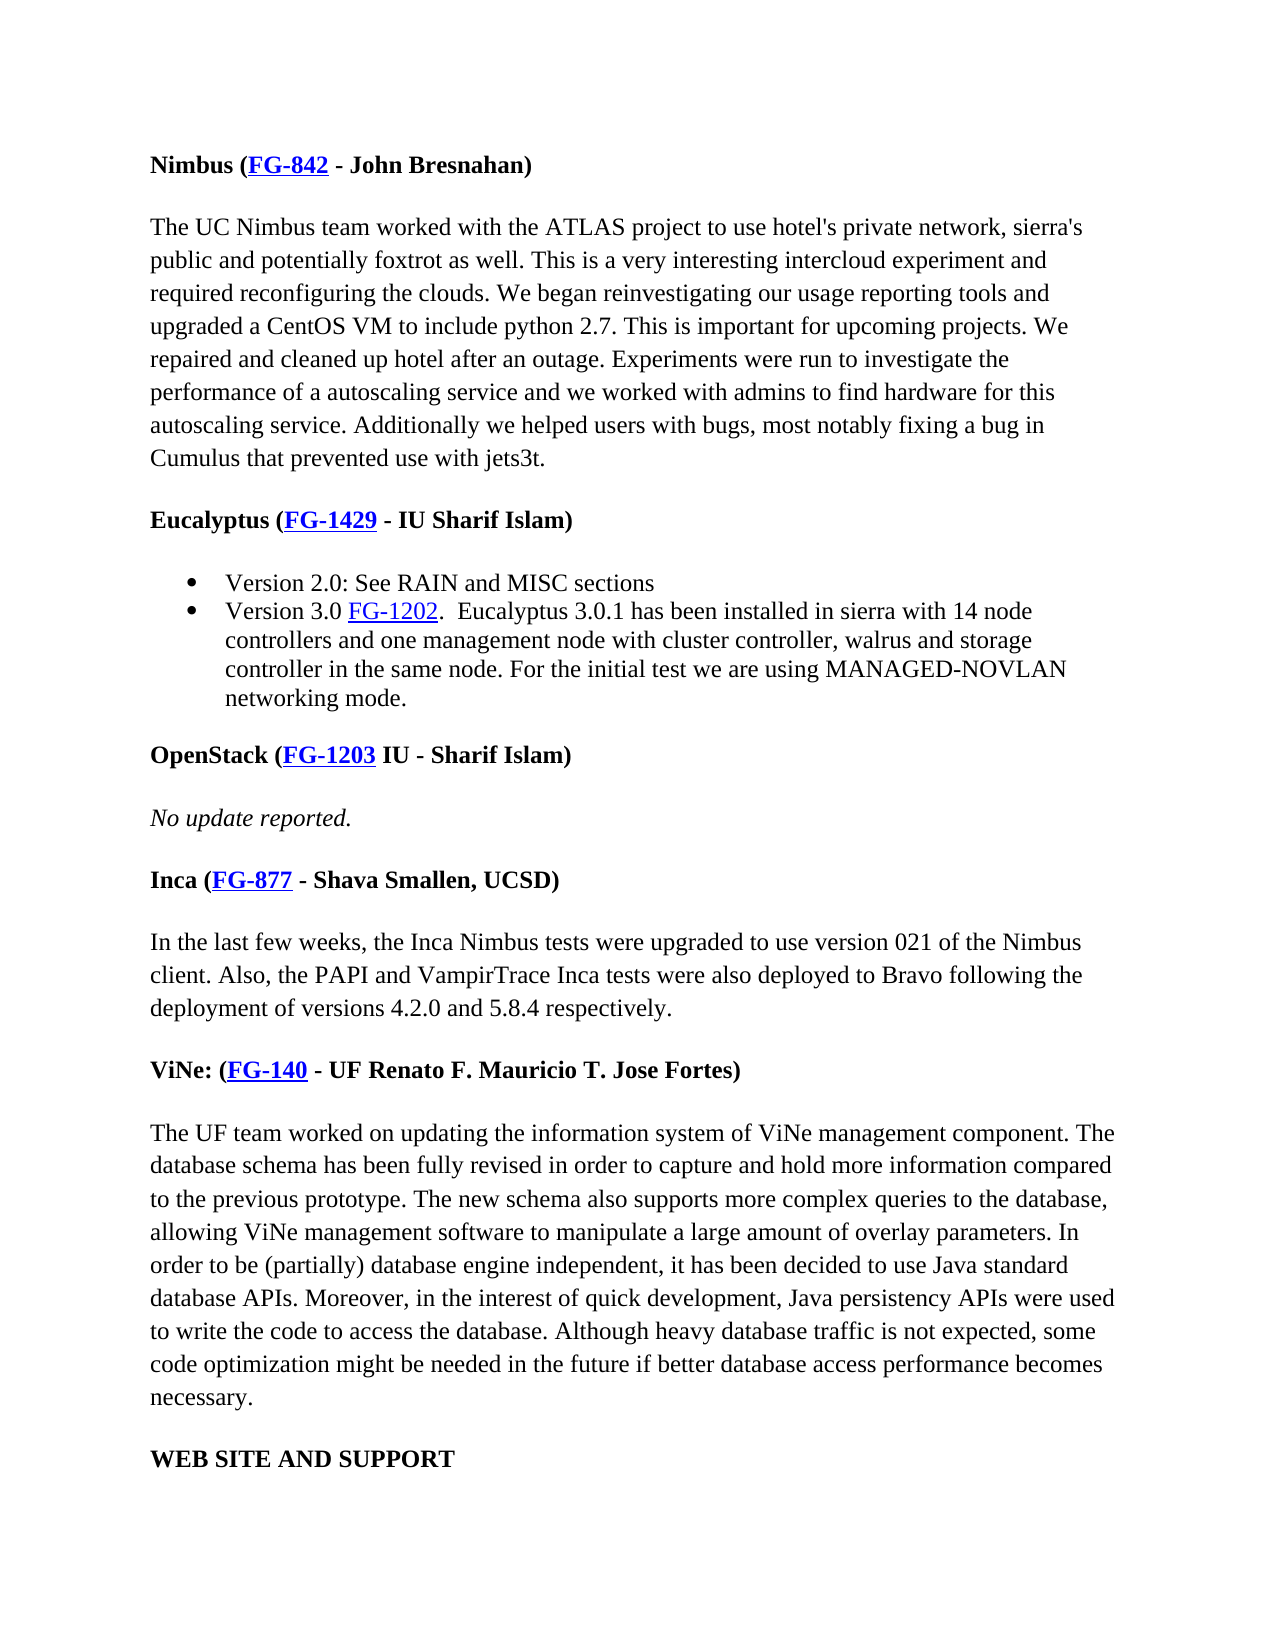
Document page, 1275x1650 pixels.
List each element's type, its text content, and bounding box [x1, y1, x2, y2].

text Nimbus (FG-842 - John Bresnahan) [150, 150, 1125, 179]
text OpenStack (FG-1203 IU - Sharif Islam) [150, 741, 1125, 769]
list Version 2.0: See RAIN and MISC sections [187, 568, 1125, 596]
text ViNe: (FG-140 - UF Renato F. Mauricio T. Jose Fortes) [150, 1055, 1125, 1084]
text In the last few weeks, the Inca Nimbus tests were upgraded to use version 021 of the Nimbus client. Also, the PAPI and VampirTrace Inca tests were also deployed to Bravo following the deployment of versions 4.2.0 and 5.8.4 respectively. [150, 927, 1125, 1022]
text The UF team worked on updating the information system of ViNe management component. The database schema has been fully revised in order to capture and hold more information compared to the previous prototype. The new schema also supports more complex queries to the database, allowing ViNe management software to manipulate a large amount of overlay parameters. In order to be (partially) database engine independent, it has been decided to use Java standard database APIs. Moreover, in the interest of quick development, Java persistency APIs were used to write the code to access the database. Although heavy database traffic is not expected, some code optimization might be needed in the future if better database access performance becomes necessary. [150, 1118, 1125, 1411]
text No update reported. [150, 803, 1125, 832]
text Eucalyptus (FG-1429 - IU Sharif Islam) [150, 506, 1125, 534]
text WEB SITE AND SUPPORT [150, 1444, 1125, 1473]
text Inca (FG-877 - Shava Smallen, UCSD) [150, 865, 1125, 894]
text The UC Nimbus team worked with the ATLAS project to use hotel's private network, sierra's public and potentially foxtrot as well. This is a very interesting intercloud experiment and required reconfiguring the clouds. We began reinvestigating our usage reporting tools and upgraded a CentOS VM to include python 2.7. This is important for upcoming projects. We repaired and cleaned up hotel after an outage. Experiments were run to investigate the performance of a autoscaling service and we worked with admins to find hardware for this autoscaling service. Additionally we helped users with bugs, most notably fixing a bug in Cumulus that prevented use with jets3t. [150, 212, 1125, 472]
list Version 3.0 FG-1202. Eucalyptus 3.0.1 has been installed in sierra with 14 node controllers and one management node with cluster controller, walrus and storage controller in the same node. For the initial test we are using MANAGED-NOVLAN networking mode. [187, 596, 1125, 711]
